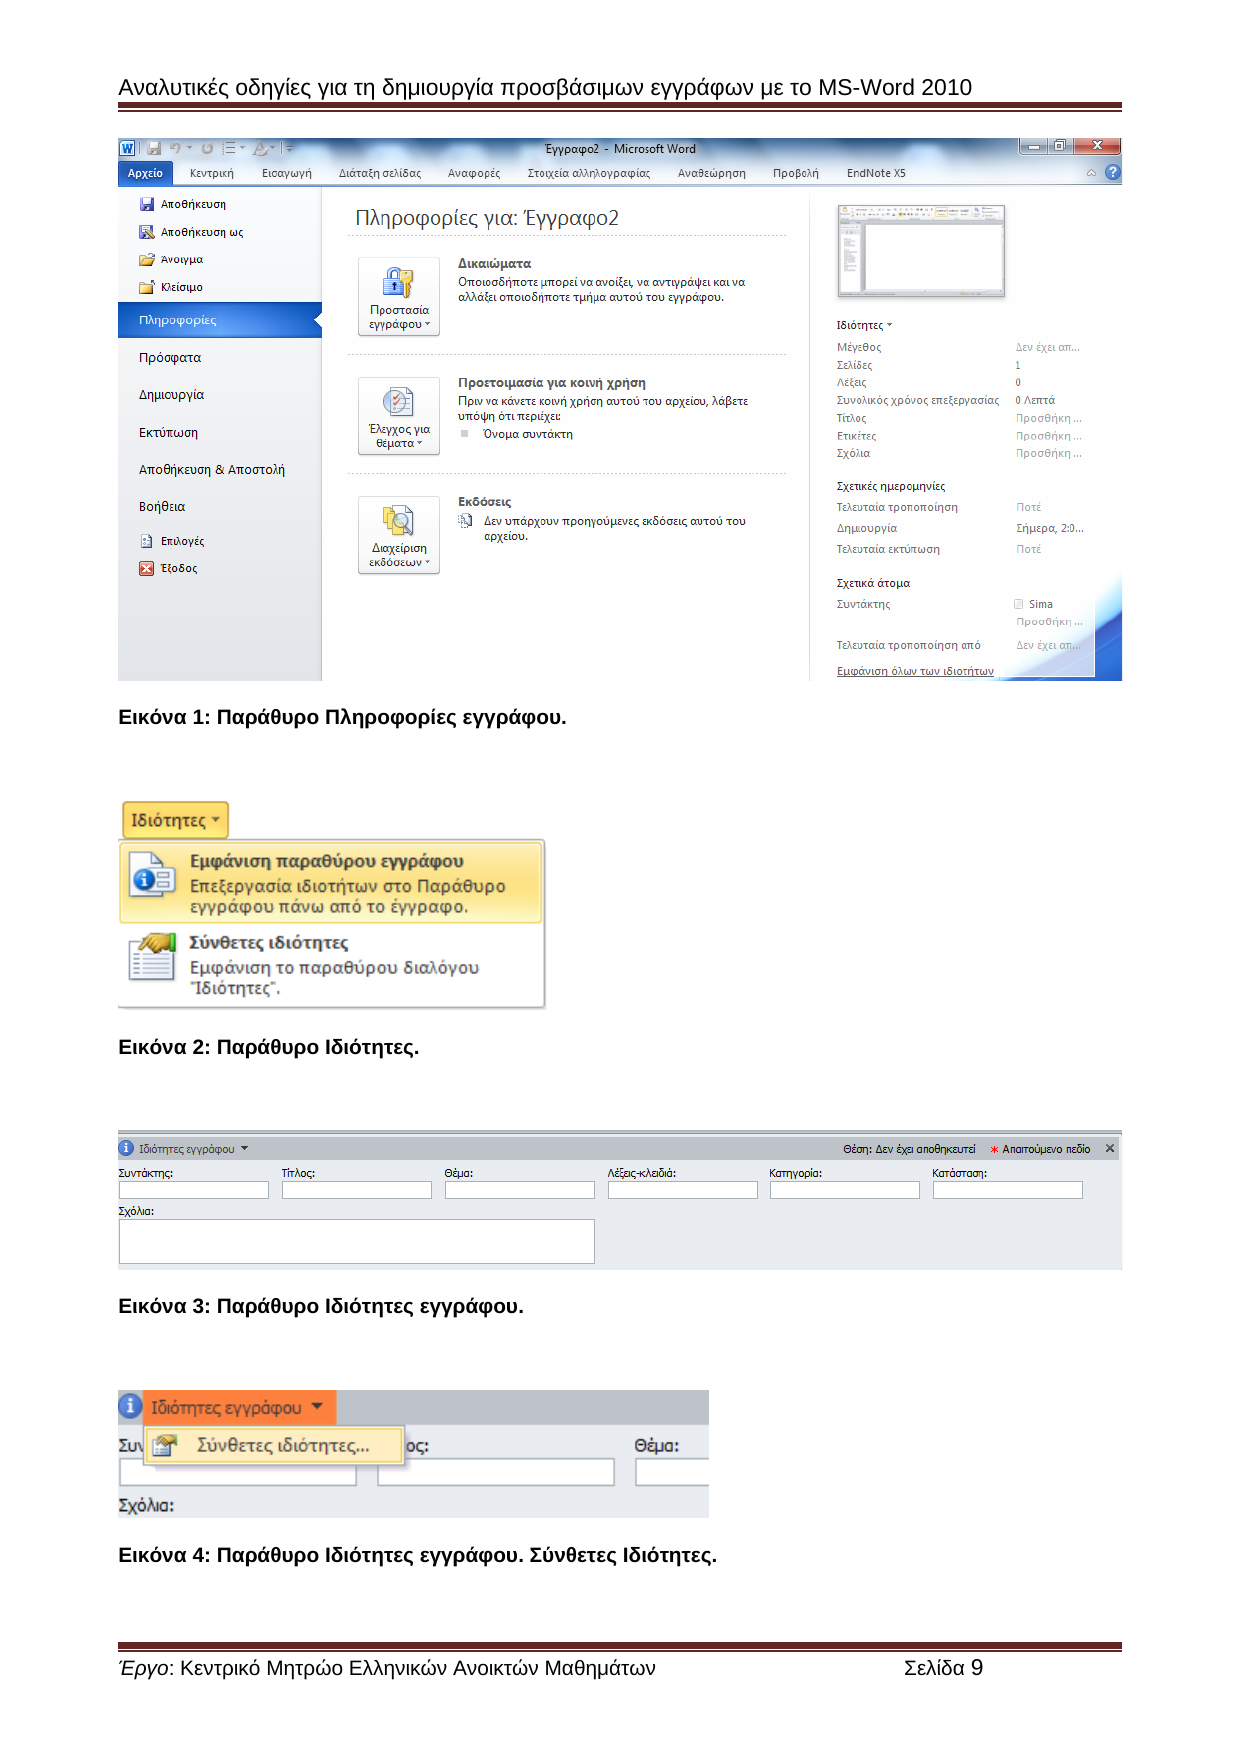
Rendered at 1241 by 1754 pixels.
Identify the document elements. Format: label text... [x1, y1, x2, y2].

picture [118, 1130, 1123, 1270]
picture [118, 138, 1123, 681]
text Εικόνα 4: Παράθυρο Ιδιότητες εγγράφου. Σύνθετες Ιδιότητες. [118, 1543, 1122, 1567]
picture [118, 1390, 709, 1518]
picture [118, 800, 547, 1010]
